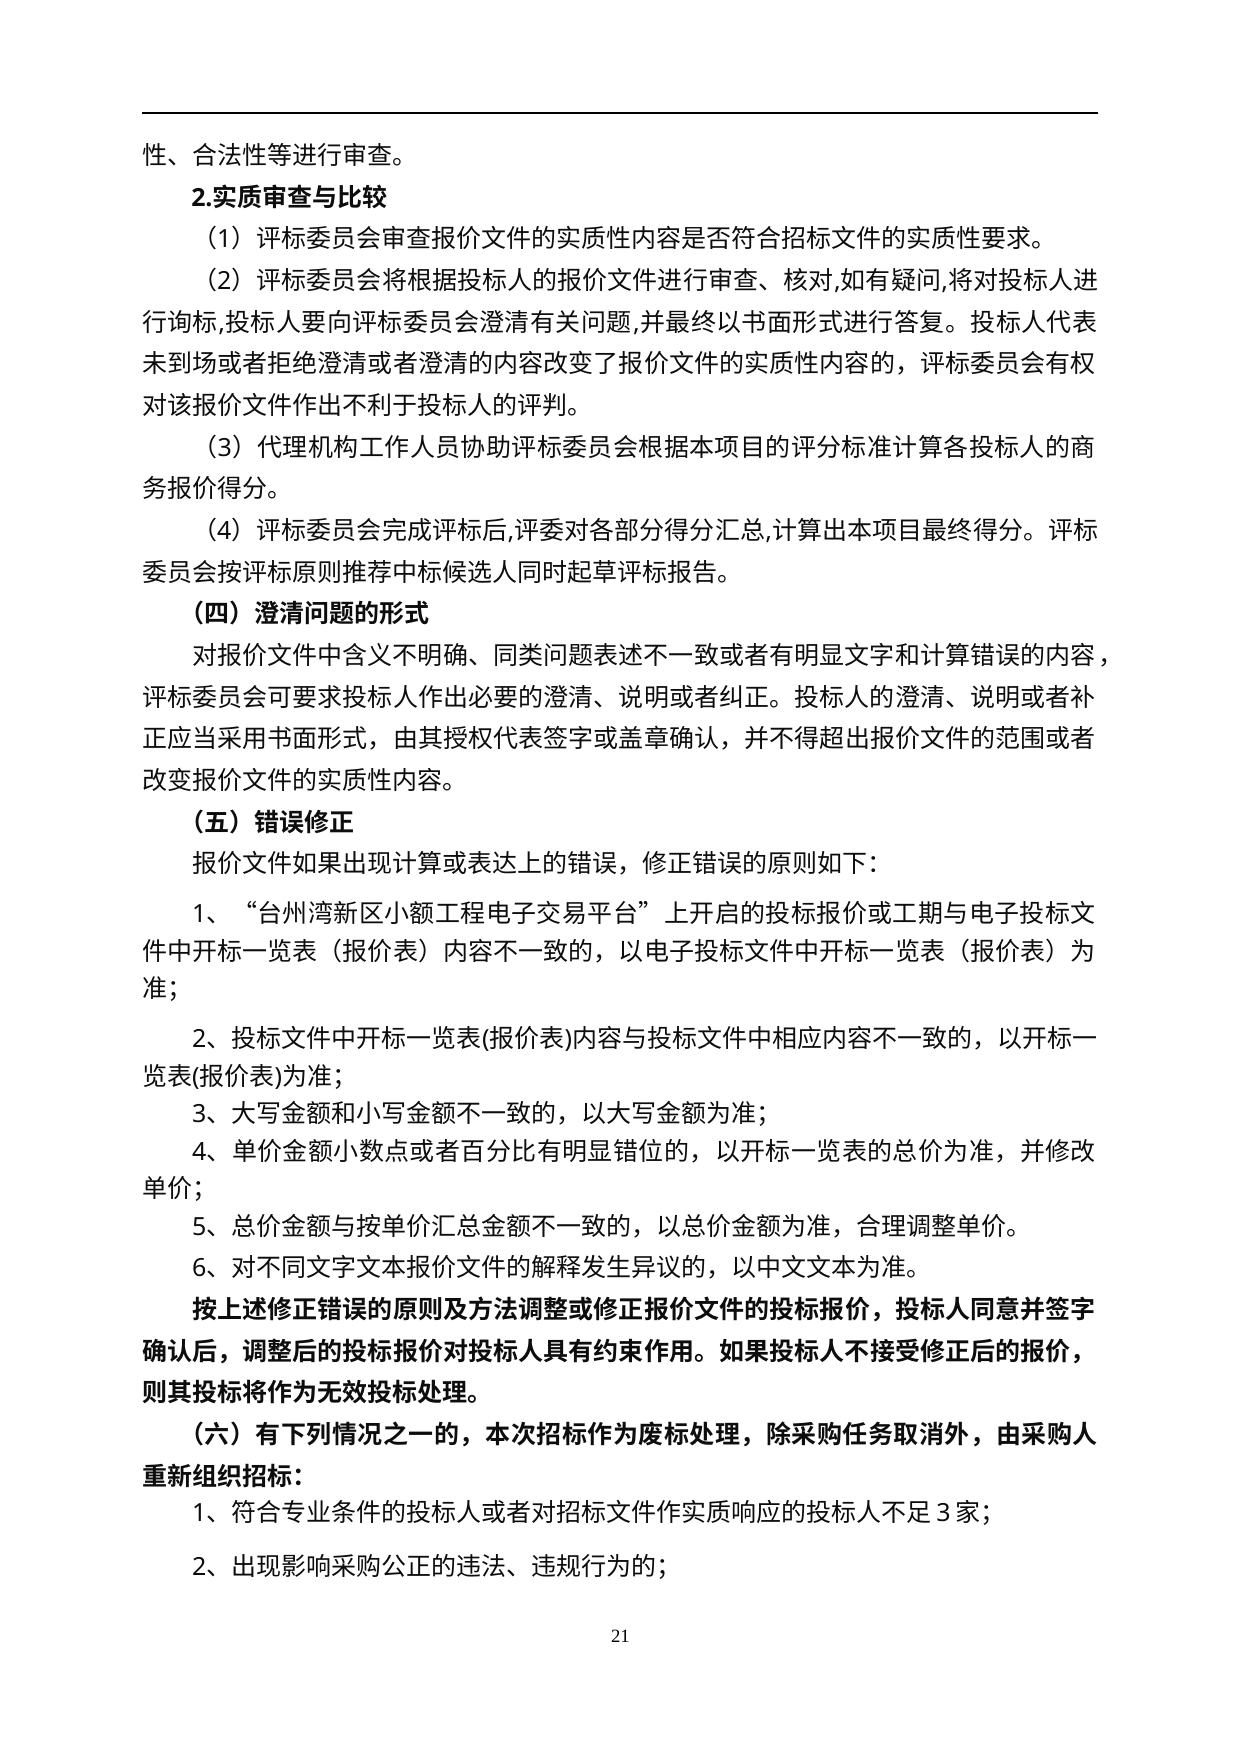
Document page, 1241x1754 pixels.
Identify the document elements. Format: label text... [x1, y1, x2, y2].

text （四）澄清问题的形式 [142, 588, 1098, 630]
text （2）评标委员会将根据投标人的报价文件进行审查、核对,如有疑问,将对投标人进行询标,投标人要向评标委员会澄清有关问题,并最终以书面形式进行答复。投标人代表未到场或者拒绝澄清或者澄清的内容改变了报价文件的实质性内容的，评标委员会有权对该报价文件作出不利于投标人的评判。 [142, 255, 1098, 422]
text （4）评标委员会完成评标后,评委对各部分得分汇总,计算出本项目最终得分。评标委员会按评标原则推荐中标候选人同时起草评标报告。 [142, 505, 1098, 588]
text 报价文件如果出现计算或表达上的错误，修正错误的原则如下： [142, 838, 1098, 880]
text 对报价文件中含义不明确、同类问题表述不一致或者有明显文字和计算错误的内容，评标委员会可要求投标人作出必要的澄清、说明或者纠正。投标人的澄清、说明或者补正应当采用书面形式，由其授权代表签字或盖章确认，并不得超出报价文件的范围或者改变报价文件的实质性内容。 [142, 630, 1098, 797]
text （3）代理机构工作人员协助评标委员会根据本项目的评分标准计算各投标人的商务报价得分。 [142, 422, 1098, 505]
text 2、投标文件中开标一览表(报价表)内容与投标文件中相应内容不一致的，以开标一览表(报价表)为准； [142, 1017, 1098, 1092]
text 1、符合专业条件的投标人或者对招标文件作实质响应的投标人不足3家； [142, 1492, 1098, 1529]
text 按上述修正错误的原则及方法调整或修正报价文件的投标报价，投标人同意并签字确认后，调整后的投标报价对投标人具有约束作用。如果投标人不接受修正后的报价，则其投标将作为无效投标处理。 [142, 1284, 1098, 1409]
text （六）有下列情况之一的，本次招标作为废标处理，除采购任务取消外，由采购人重新组织招标： [142, 1409, 1098, 1492]
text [142, 130, 1098, 172]
text 6、对不同文字文本报价文件的解释发生异议的，以中文文本为准。 [142, 1242, 1098, 1284]
text 3、大写金额和小写金额不一致的，以大写金额为准； [142, 1092, 1098, 1130]
text 2、出现影响采购公正的违法、违规行为的； [142, 1547, 1098, 1583]
text （五）错误修正 [179, 797, 1098, 838]
text （1）评标委员会审查报价文件的实质性内容是否符合招标文件的实质性要求。 [142, 213, 1098, 255]
text 4、单价金额小数点或者百分比有明显错位的，以开标一览表的总价为准，并修改单价； [142, 1130, 1098, 1205]
text 5、总价金额与按单价汇总金额不一致的，以总价金额为准，合理调整单价。 [142, 1205, 1098, 1242]
text 2.实质审查与比较 [142, 172, 1098, 213]
text 1、“台州湾新区小额工程电子交易平台”上开启的投标报价或工期与电子投标文件中开标一览表（报价表）内容不一致的，以电子投标文件中开标一览表（报价表）为准； [142, 892, 1098, 1005]
